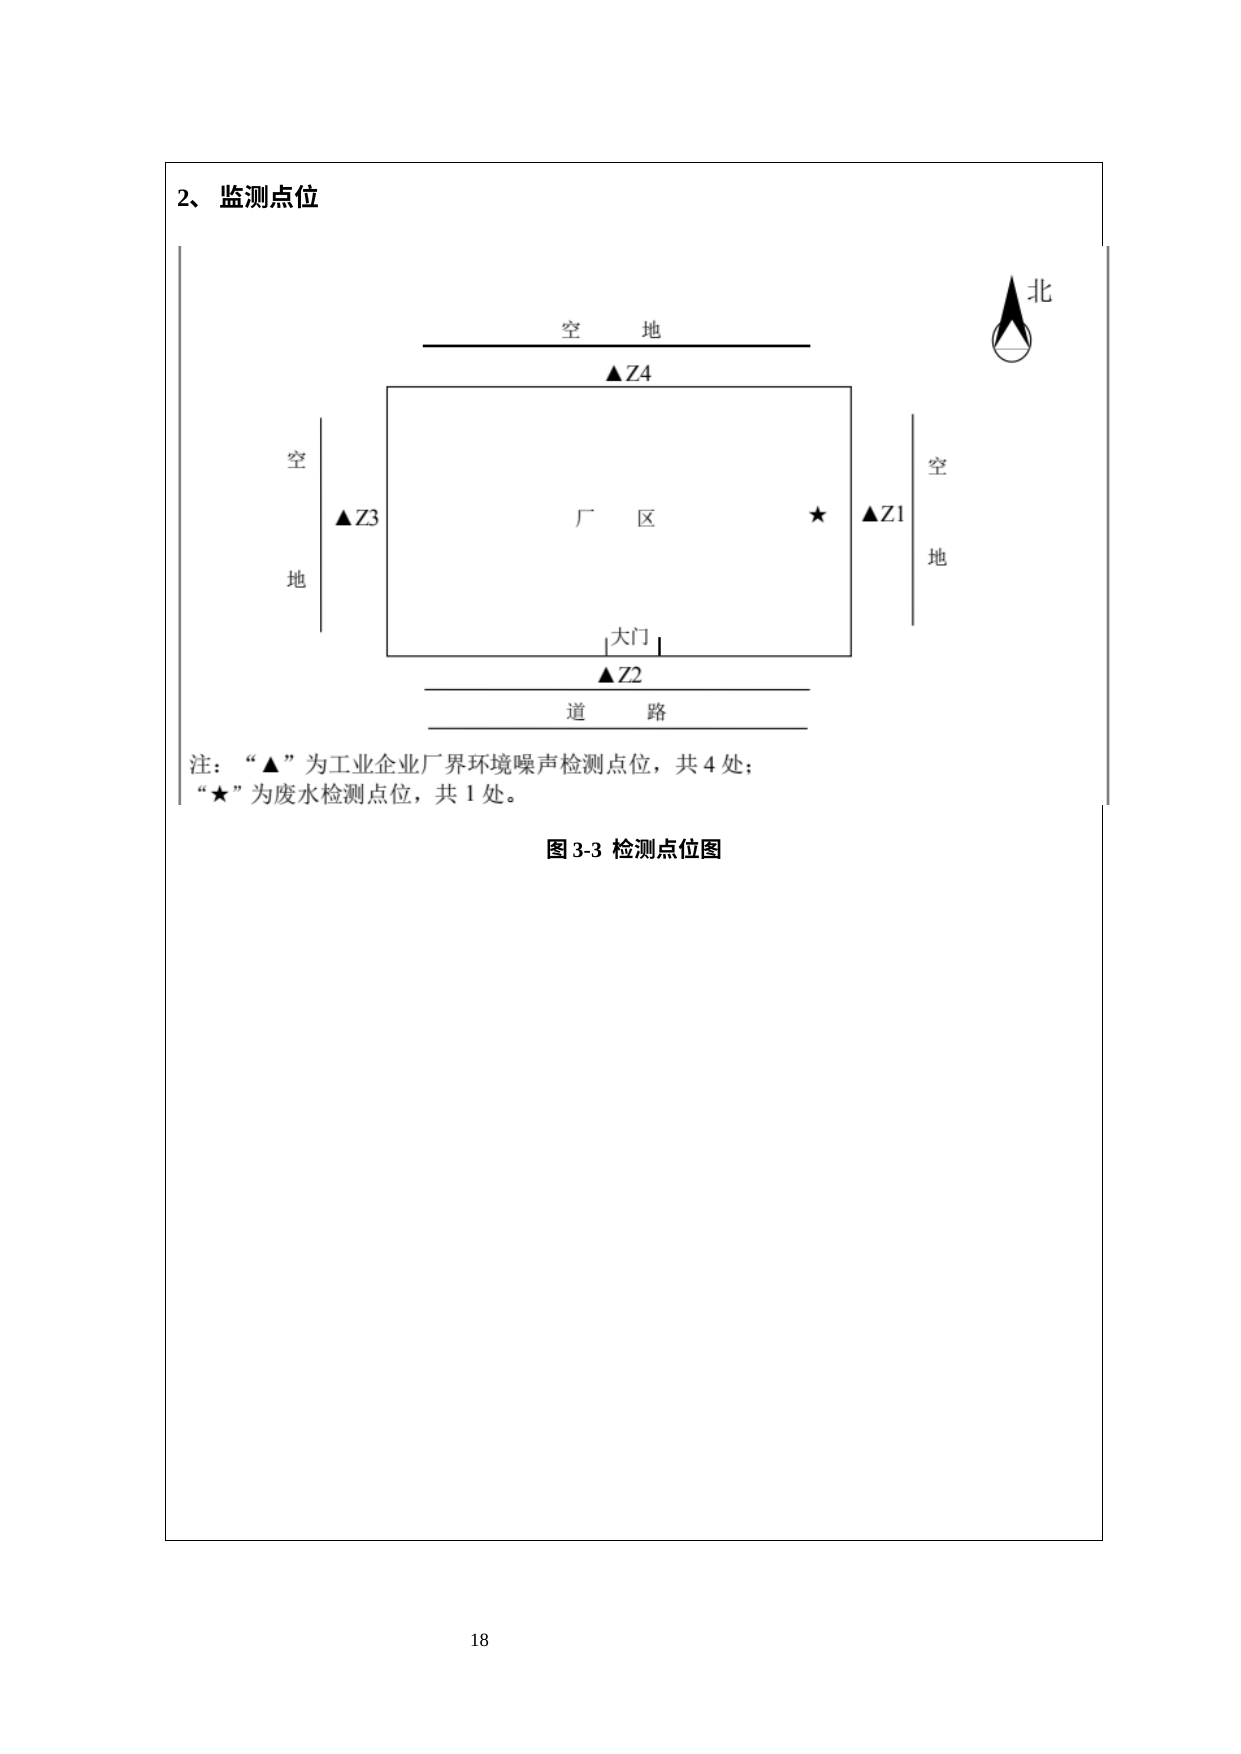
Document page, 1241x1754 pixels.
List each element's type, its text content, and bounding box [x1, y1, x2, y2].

table_header 2、 监测点位 图3-3 检测点位图 [166, 163, 1102, 1540]
